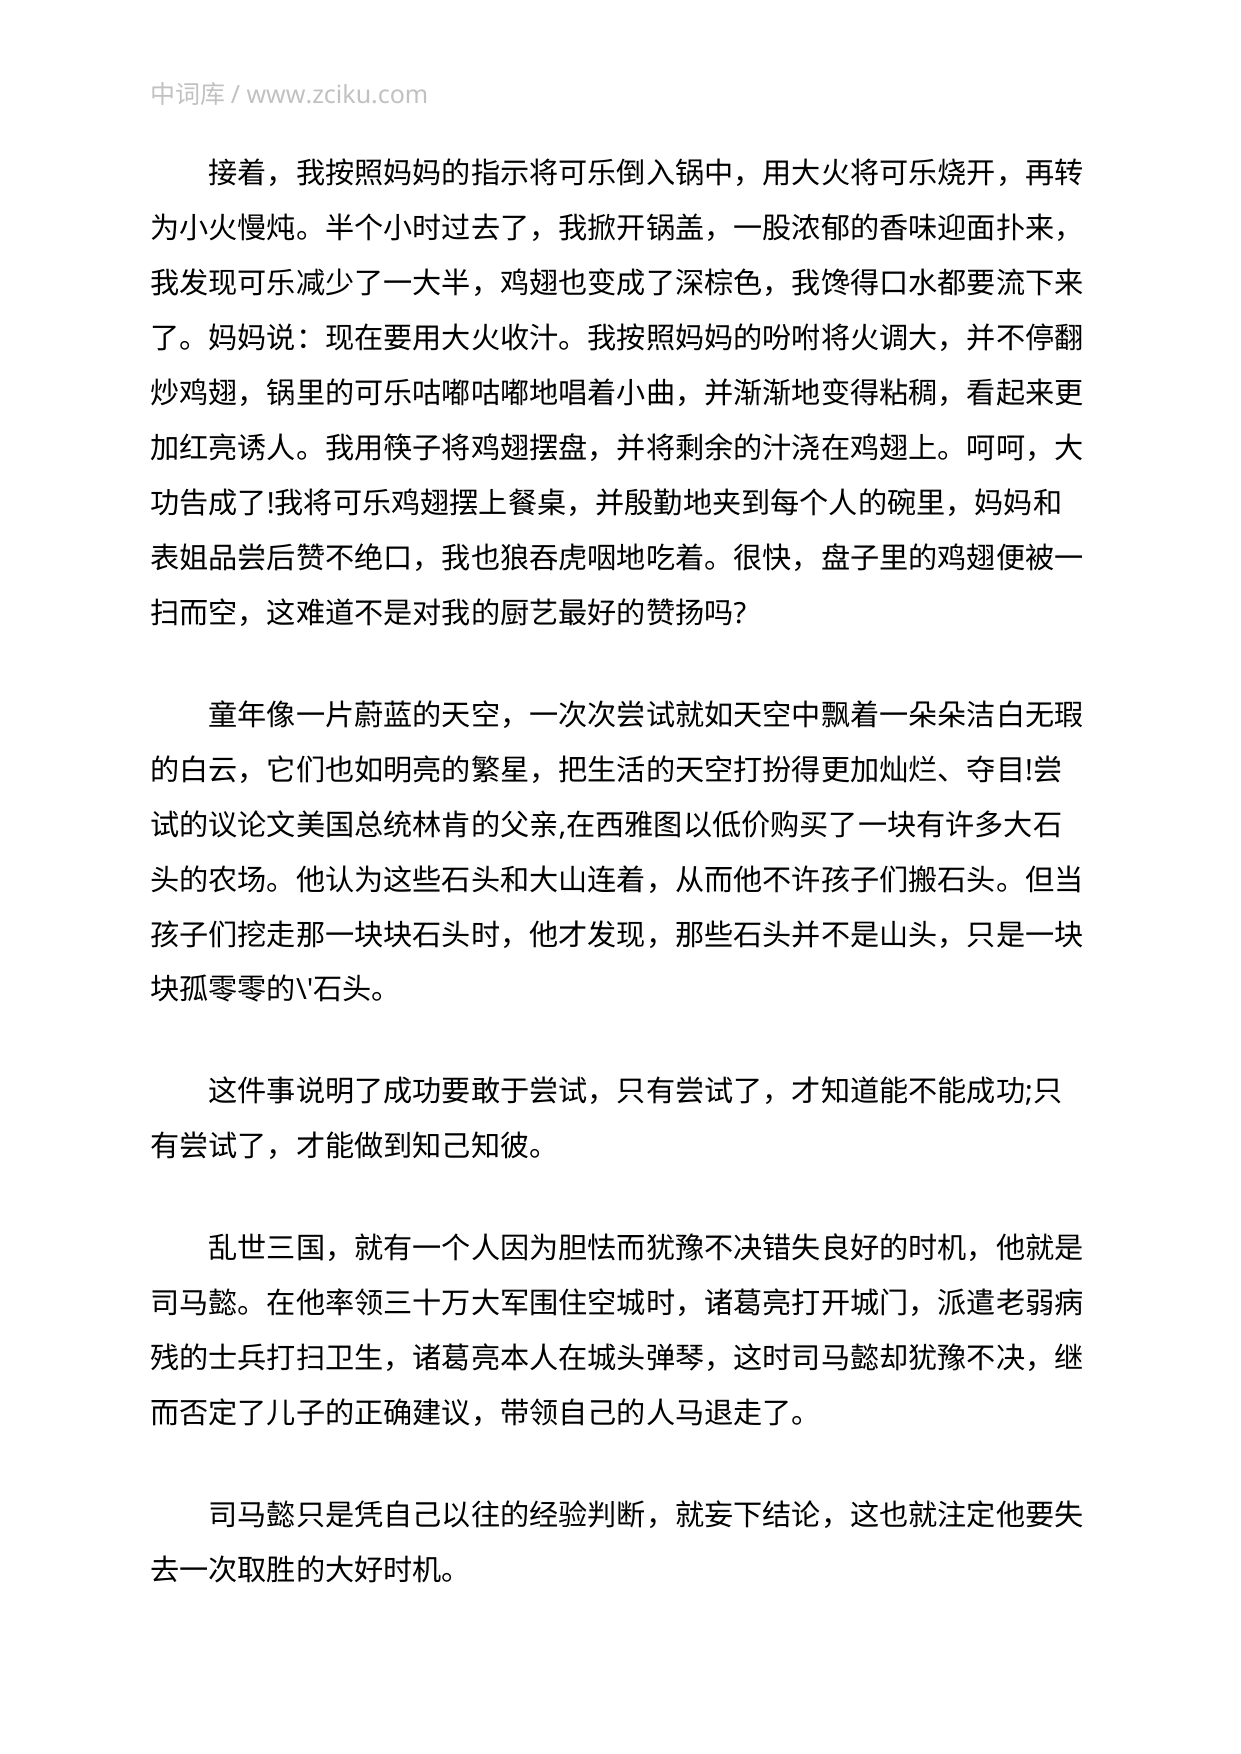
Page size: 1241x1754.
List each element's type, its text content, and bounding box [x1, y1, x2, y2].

text 童年像一片蔚蓝的天空，一次次尝试就如天空中飘着一朵朵洁白无瑕的白云，它们也如明亮的繁星，把生活的天空打扮得更加灿烂、夺目!尝试的议论文美国总统林肯的父亲,在西雅图以低价购买了一块有许多大石头的农场。他认为这些石头和大山连着，从而他不许孩子们搬石头。但当孩子们挖走那一块块石头时，他才发现，那些石头并不是山头，只是一块块孤零零的\'石头。 [150, 691, 1090, 1008]
text 乱世三国，就有一个人因为胆怯而犹豫不决错失良好的时机，他就是司马懿。在他率领三十万大军围住空城时，诸葛亮打开城门，派遣老弱病残的士兵打扫卫生，诸葛亮本人在城头弹琴，这时司马懿却犹豫不决，继而否定了儿子的正确建议，带领自己的人马退走了。 [150, 1225, 1090, 1432]
text 接着，我按照妈妈的指示将可乐倒入锅中，用大火将可乐烧开，再转为小火慢炖。半个小时过去了，我掀开锅盖，一股浓郁的香味迎面扑来，我发现可乐减少了一大半，鸡翅也变成了深棕色，我馋得口水都要流下来了。妈妈说：现在要用大火收汁。我按照妈妈的吩咐将火调大，并不停翻炒鸡翅，锅里的可乐咕嘟咕嘟地唱着小曲，并渐渐地变得粘稠，看起来更加红亮诱人。我用筷子将鸡翅摆盘，并将剩余的汁浇在鸡翅上。呵呵，大功告成了!我将可乐鸡翅摆上餐桌，并殷勤地夹到每个人的碗里，妈妈和表姐品尝后赞不绝口，我也狼吞虎咽地吃着。很快，盘子里的鸡翅便被一扫而空，这难道不是对我的厨艺最好的赞扬吗? [150, 150, 1090, 632]
text 这件事说明了成功要敢于尝试，只有尝试了，才知道能不能成功;只有尝试了，才能做到知己知彼。 [150, 1068, 1090, 1165]
text 司马懿只是凭自己以往的经验判断，就妄下结论，这也就注定他要失去一次取胜的大好时机。 [150, 1491, 1090, 1588]
